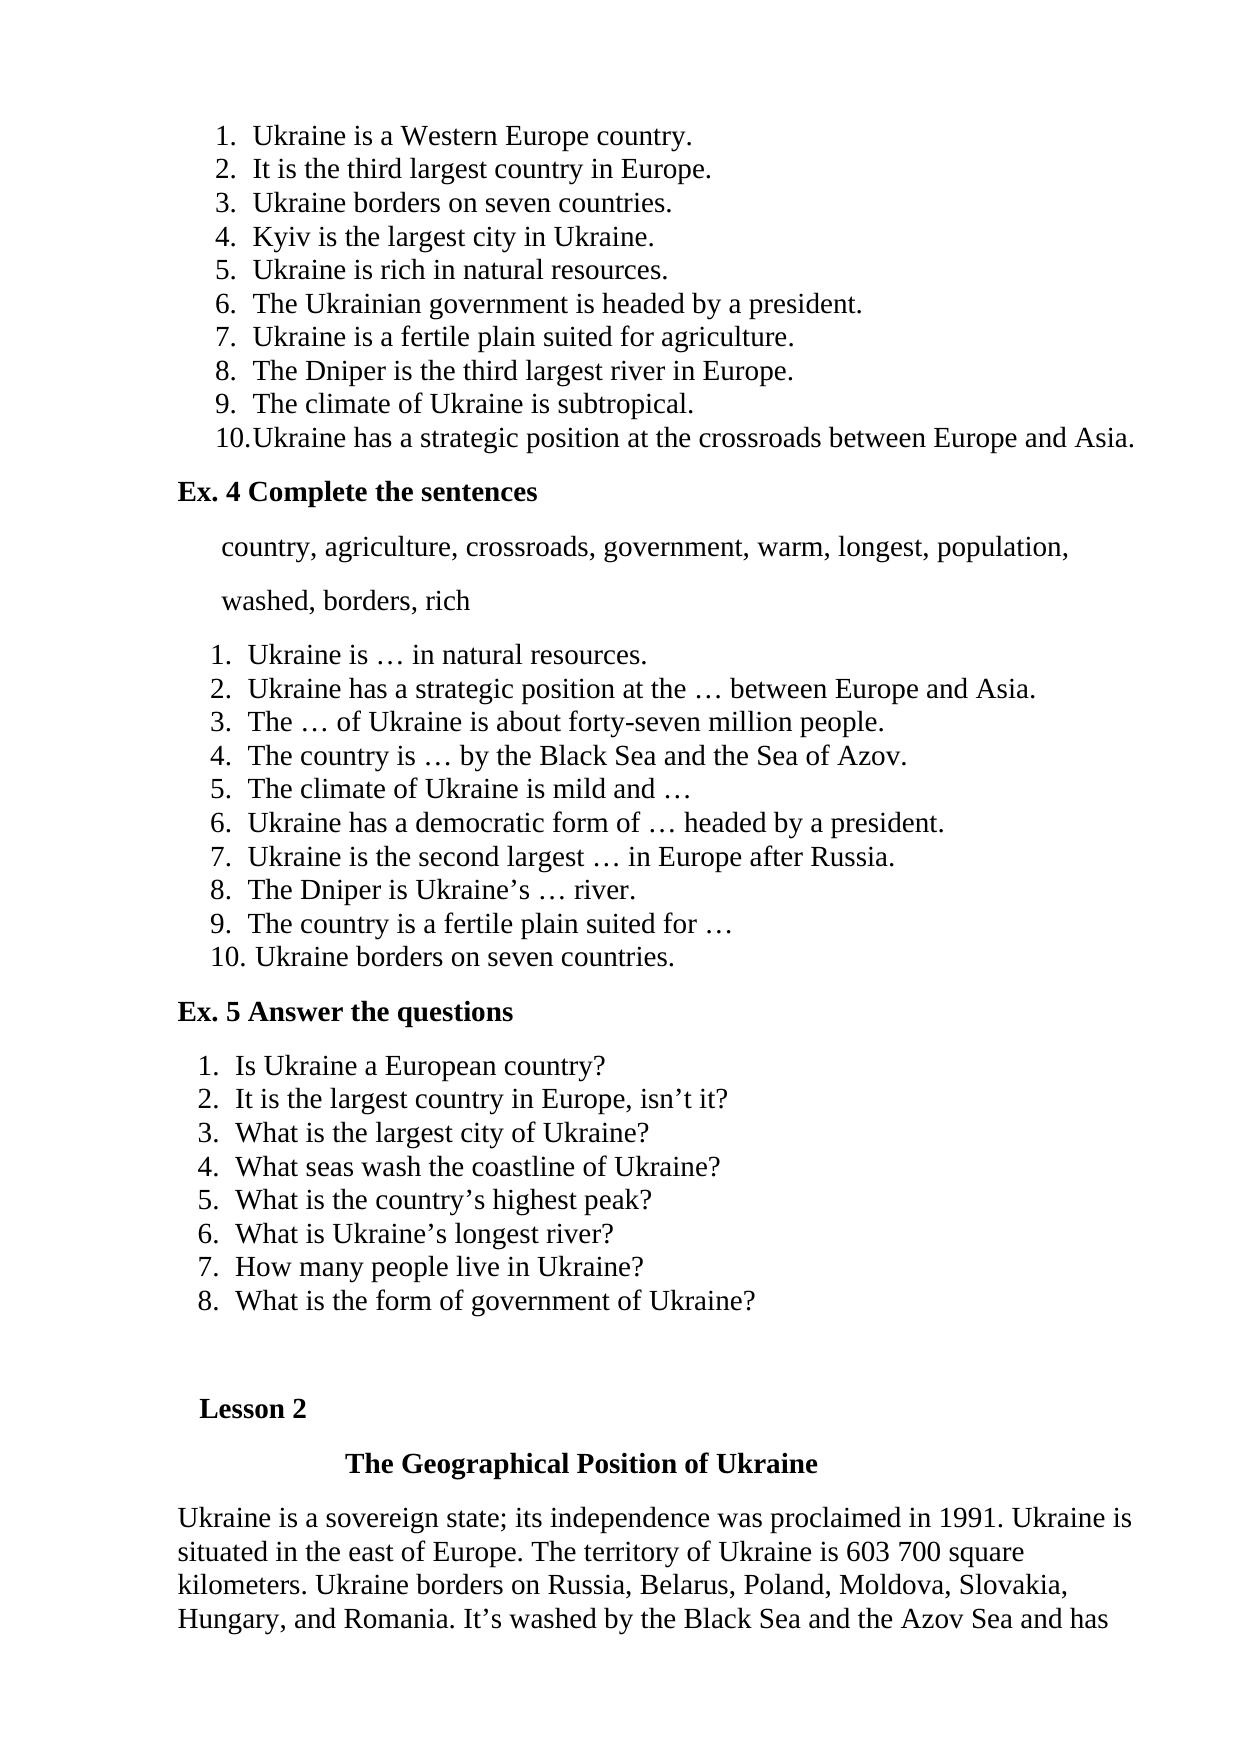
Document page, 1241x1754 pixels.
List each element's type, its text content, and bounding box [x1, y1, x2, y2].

list The … of Ukraine is about forty-seven million people. [210, 704, 1152, 738]
list How many people live in Ukraine? [197, 1249, 1152, 1283]
list Kyiv is the largest city in Ukraine. [215, 219, 1152, 252]
list Ukraine is a Western Europe country. [215, 118, 1152, 152]
list Ukraine borders on seven countries. [210, 939, 1152, 973]
list Ukraine has a democratic form of … headed by a president. [210, 805, 1152, 839]
list Ukraine is the second largest … in Europe after Russia. [210, 839, 1152, 872]
text country, agriculture, crossroads, government, warm, longest, population, [177, 529, 1152, 562]
text Ex. 5 Answer the questions [177, 994, 1152, 1027]
list Ukraine has a strategic position at the crossroads between Europe and Asia. [215, 420, 1152, 453]
list The Dniper is the third largest river in Europe. [215, 353, 1152, 386]
list Is Ukraine a European country? [197, 1048, 1152, 1082]
list What is Ukraine’s longest river? [197, 1216, 1152, 1249]
list Ukraine borders on seven countries. [215, 185, 1152, 219]
list The Dniper is Ukraine’s … river. [210, 872, 1152, 906]
list Ukraine is a fertile plain suited for agriculture. [215, 319, 1152, 353]
list The Ukrainian government is headed by a president. [215, 286, 1152, 319]
list What is the country’s highest peak? [197, 1182, 1152, 1216]
list The climate of Ukraine is subtropical. [215, 386, 1152, 420]
list Ukraine is … in natural resources. [210, 637, 1152, 671]
list The country is … by the Black Sea and the Sea of Azov. [210, 738, 1152, 772]
list The climate of Ukraine is mild and … [210, 772, 1152, 805]
list It is the largest country in Europe, isn’t it? [197, 1082, 1152, 1115]
text Lesson 2 [177, 1392, 1152, 1425]
list Ukraine is rich in natural resources. [215, 252, 1152, 286]
list What is the form of government of Ukraine? [197, 1283, 1152, 1316]
list What seas wash the coastline of Ukraine? [197, 1149, 1152, 1182]
list The country is a fertile plain suited for … [210, 906, 1152, 939]
list What is the largest city of Ukraine? [197, 1115, 1152, 1149]
text washed, borders, rich [177, 583, 1152, 617]
text Ex. 4 Complete the sentences [177, 474, 1152, 508]
text The Geographical Position of Ukraine [177, 1446, 1152, 1479]
list Ukraine has a strategic position at the … between Europe and Asia. [210, 671, 1152, 704]
list It is the third largest country in Europe. [215, 152, 1152, 185]
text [177, 1500, 1152, 1634]
